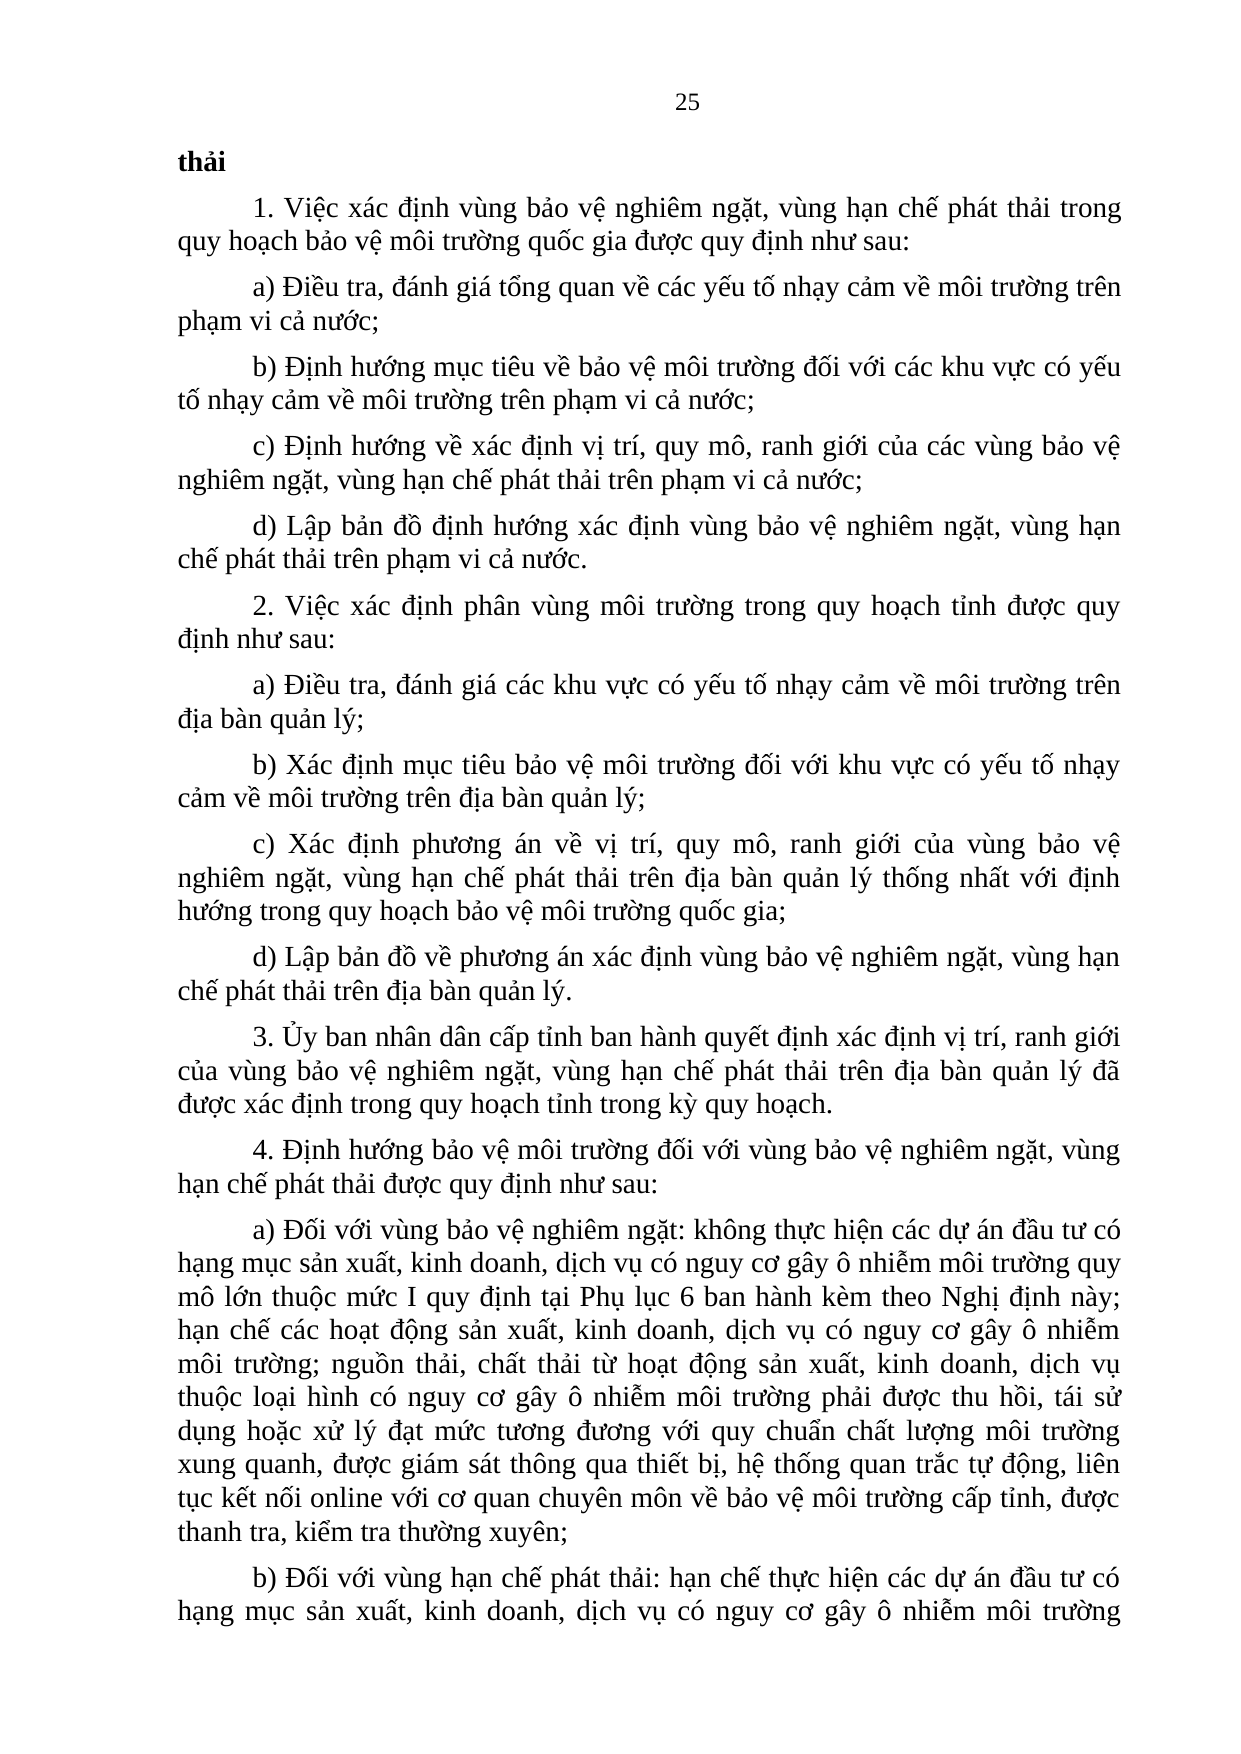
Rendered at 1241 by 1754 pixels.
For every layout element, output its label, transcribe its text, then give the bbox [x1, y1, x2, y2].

text c) Định hướng về xác định vị trí, quy mô, ranh giới của các vùng bảo vệ nghiêm ngặt, vùng hạn chế phát thải trên phạm vi cả nước; [177, 428, 1122, 496]
text b) Xác định mục tiêu bảo vệ môi trường đối với khu vực có yếu tố nhạy cảm về môi trường trên địa bàn quản lý; [177, 747, 1122, 814]
text 4. Định hướng bảo vệ môi trường đối với vùng bảo vệ nghiêm ngặt, vùng hạn chế phát thải được quy định như sau: [177, 1132, 1122, 1199]
text a) Điều tra, đánh giá tổng quan về các yếu tố nhạy cảm về môi trường trên phạm vi cả nước; [177, 269, 1122, 336]
text c) Xác định phương án về vị trí, quy mô, ranh giới của vùng bảo vệ nghiêm ngặt, vùng hạn chế phát thải trên địa bàn quản lý thống nhất với định hướng trong quy hoạch bảo vệ môi trường quốc gia; [177, 826, 1122, 927]
text 1. Việc xác định vùng bảo vệ nghiêm ngặt, vùng hạn chế phát thải trong quy hoạch bảo vệ môi trường quốc gia được quy định như sau: [177, 190, 1122, 257]
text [177, 1560, 1122, 1627]
text b) Định hướng mục tiêu về bảo vệ môi trường đối với các khu vực có yếu tố nhạy cảm về môi trường trên phạm vi cả nước; [177, 349, 1122, 416]
text d) Lập bản đồ về phương án xác định vùng bảo vệ nghiêm ngặt, vùng hạn chế phát thải trên địa bàn quản lý. [177, 939, 1122, 1007]
text a) Điều tra, đánh giá các khu vực có yếu tố nhạy cảm về môi trường trên địa bàn quản lý; [177, 667, 1122, 734]
text d) Lập bản đồ định hướng xác định vùng bảo vệ nghiêm ngặt, vùng hạn chế phát thải trên phạm vi cả nước. [177, 508, 1122, 575]
text 3. Ủy ban nhân dân cấp tỉnh ban hành quyết định xác định vị trí, ranh giới của vùng bảo vệ nghiêm ngặt, vùng hạn chế phát thải trên địa bàn quản lý đã được xác định trong quy hoạch tỉnh trong kỳ quy hoạch. [177, 1019, 1122, 1120]
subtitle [177, 144, 1122, 177]
text 2. Việc xác định phân vùng môi trường trong quy hoạch tỉnh được quy định như sau: [177, 588, 1122, 655]
text a) Đối với vùng bảo vệ nghiêm ngặt: không thực hiện các dự án đầu tư có hạng mục sản xuất, kinh doanh, dịch vụ có nguy cơ gây ô nhiễm môi trường quy mô lớn thuộc mức I quy định tại Phụ lục 6 ban hành kèm theo Nghị định này; hạn chế các hoạt động sản xuất, kinh doanh, dịch vụ có nguy cơ gây ô nhiễm môi trường; nguồn thải, chất thải từ hoạt động sản xuất, kinh doanh, dịch vụ thuộc loại hình có nguy cơ gây ô nhiễm môi trường phải được thu hồi, tái sử dụng hoặc xử lý đạt mức tương đương với quy chuẩn chất lượng môi trường xung quanh, được giám sát thông qua thiết bị, hệ thống quan trắc tự động, liên tục kết nối online với cơ quan chuyên môn về bảo vệ môi trường cấp tỉnh, được thanh tra, kiểm tra thường xuyên; [177, 1212, 1122, 1547]
